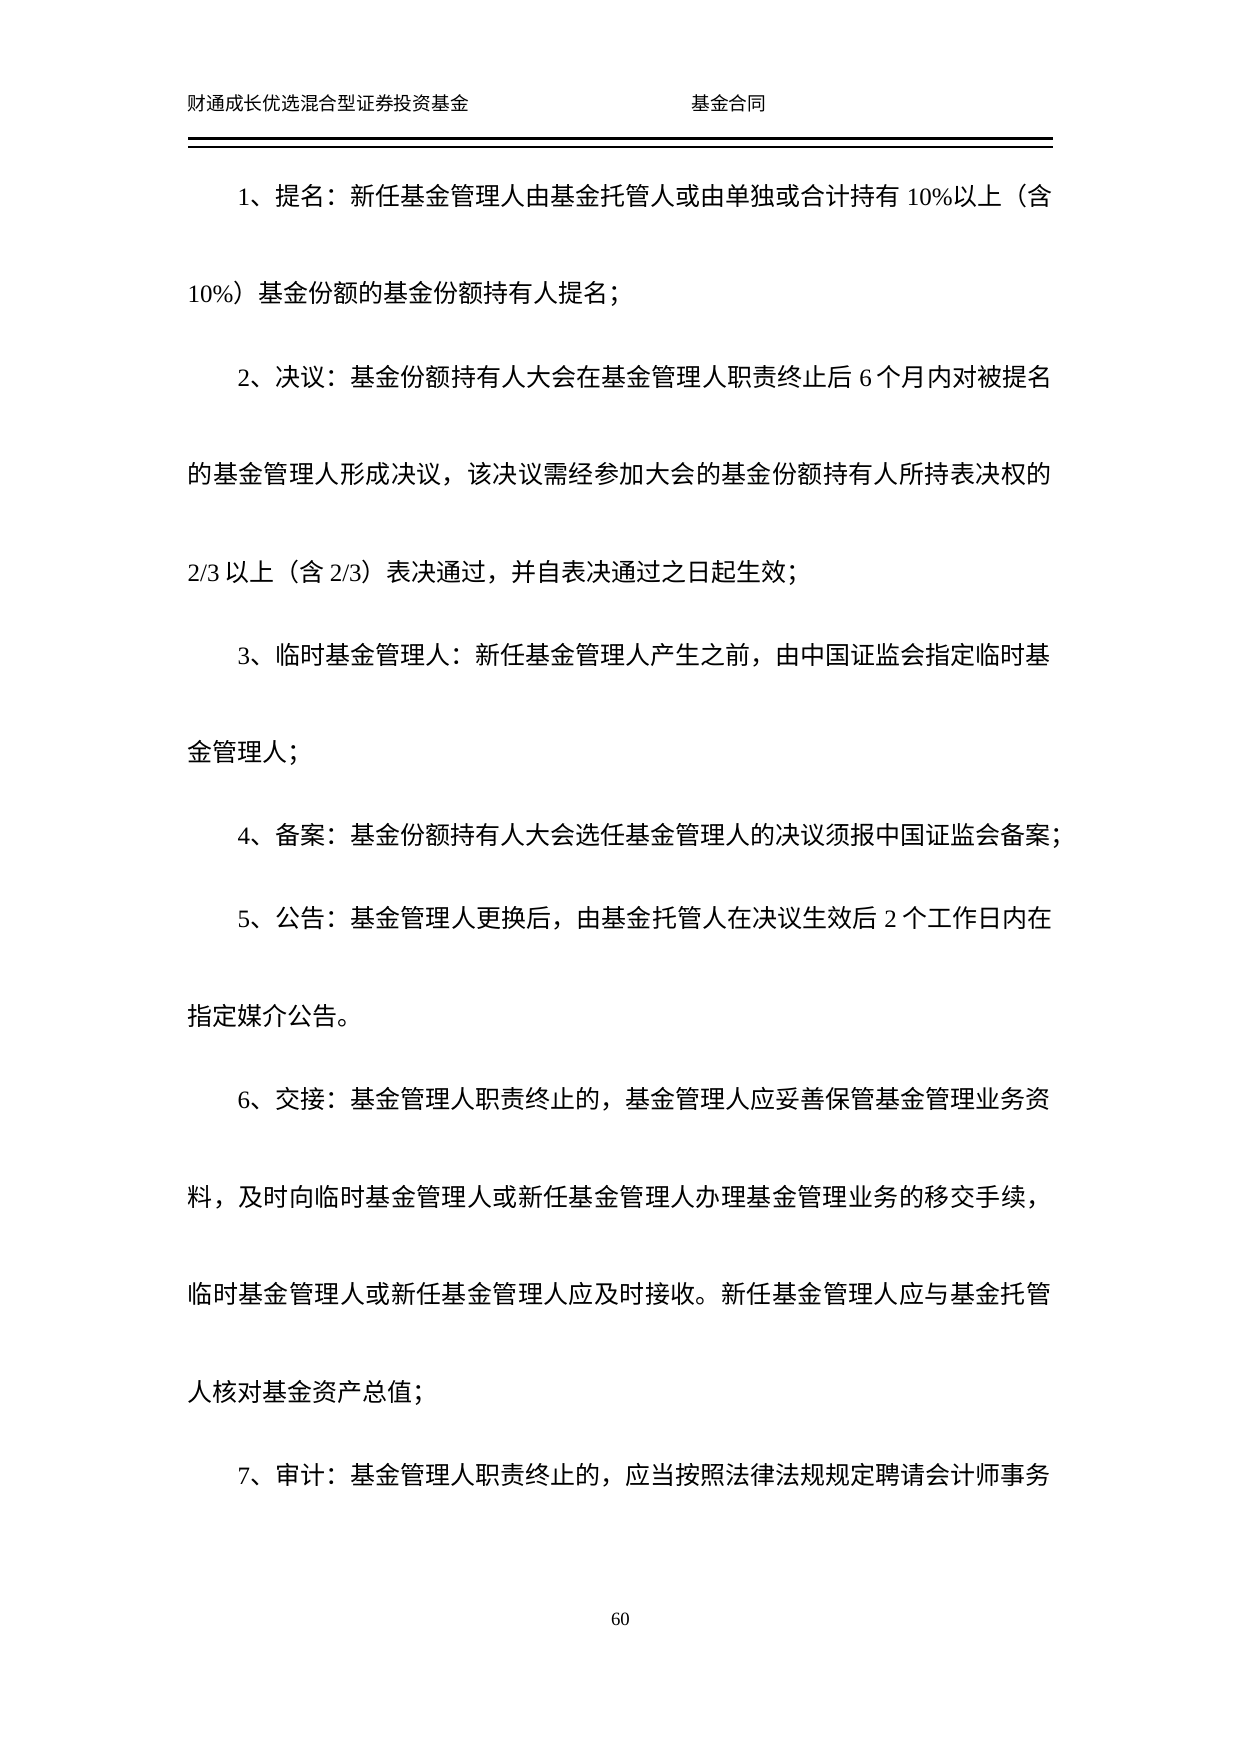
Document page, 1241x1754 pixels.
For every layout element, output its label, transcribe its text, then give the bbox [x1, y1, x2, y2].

text 3、临时基金管理人：新任基金管理人产生之前，由中国证监会指定临时基金管理人； [187, 621, 1053, 783]
text 1、提名：新任基金管理人由基金托管人或由单独或合计持有10%以上（含10%）基金份额的基金份额持有人提名； [187, 162, 1053, 324]
text 4、备案：基金份额持有人大会选任基金管理人的决议须报中国证监会备案； [187, 801, 1053, 866]
text 5、公告：基金管理人更换后，由基金托管人在决议生效后2个工作日内在指定媒介公告。 [187, 884, 1053, 1047]
text 6、交接：基金管理人职责终止的，基金管理人应妥善保管基金管理业务资料，及时向临时基金管理人或新任基金管理人办理基金管理业务的移交手续，临时基金管理人或新任基金管理人应及时接收。新任基金管理人应与基金托管人核对基金资产总值； [187, 1065, 1053, 1423]
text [187, 1441, 1053, 1506]
text 2、决议：基金份额持有人大会在基金管理人职责终止后6个月内对被提名的基金管理人形成决议，该决议需经参加大会的基金份额持有人所持表决权的2/3以上（含2/3）表决通过，并自表决通过之日起生效； [187, 343, 1053, 603]
